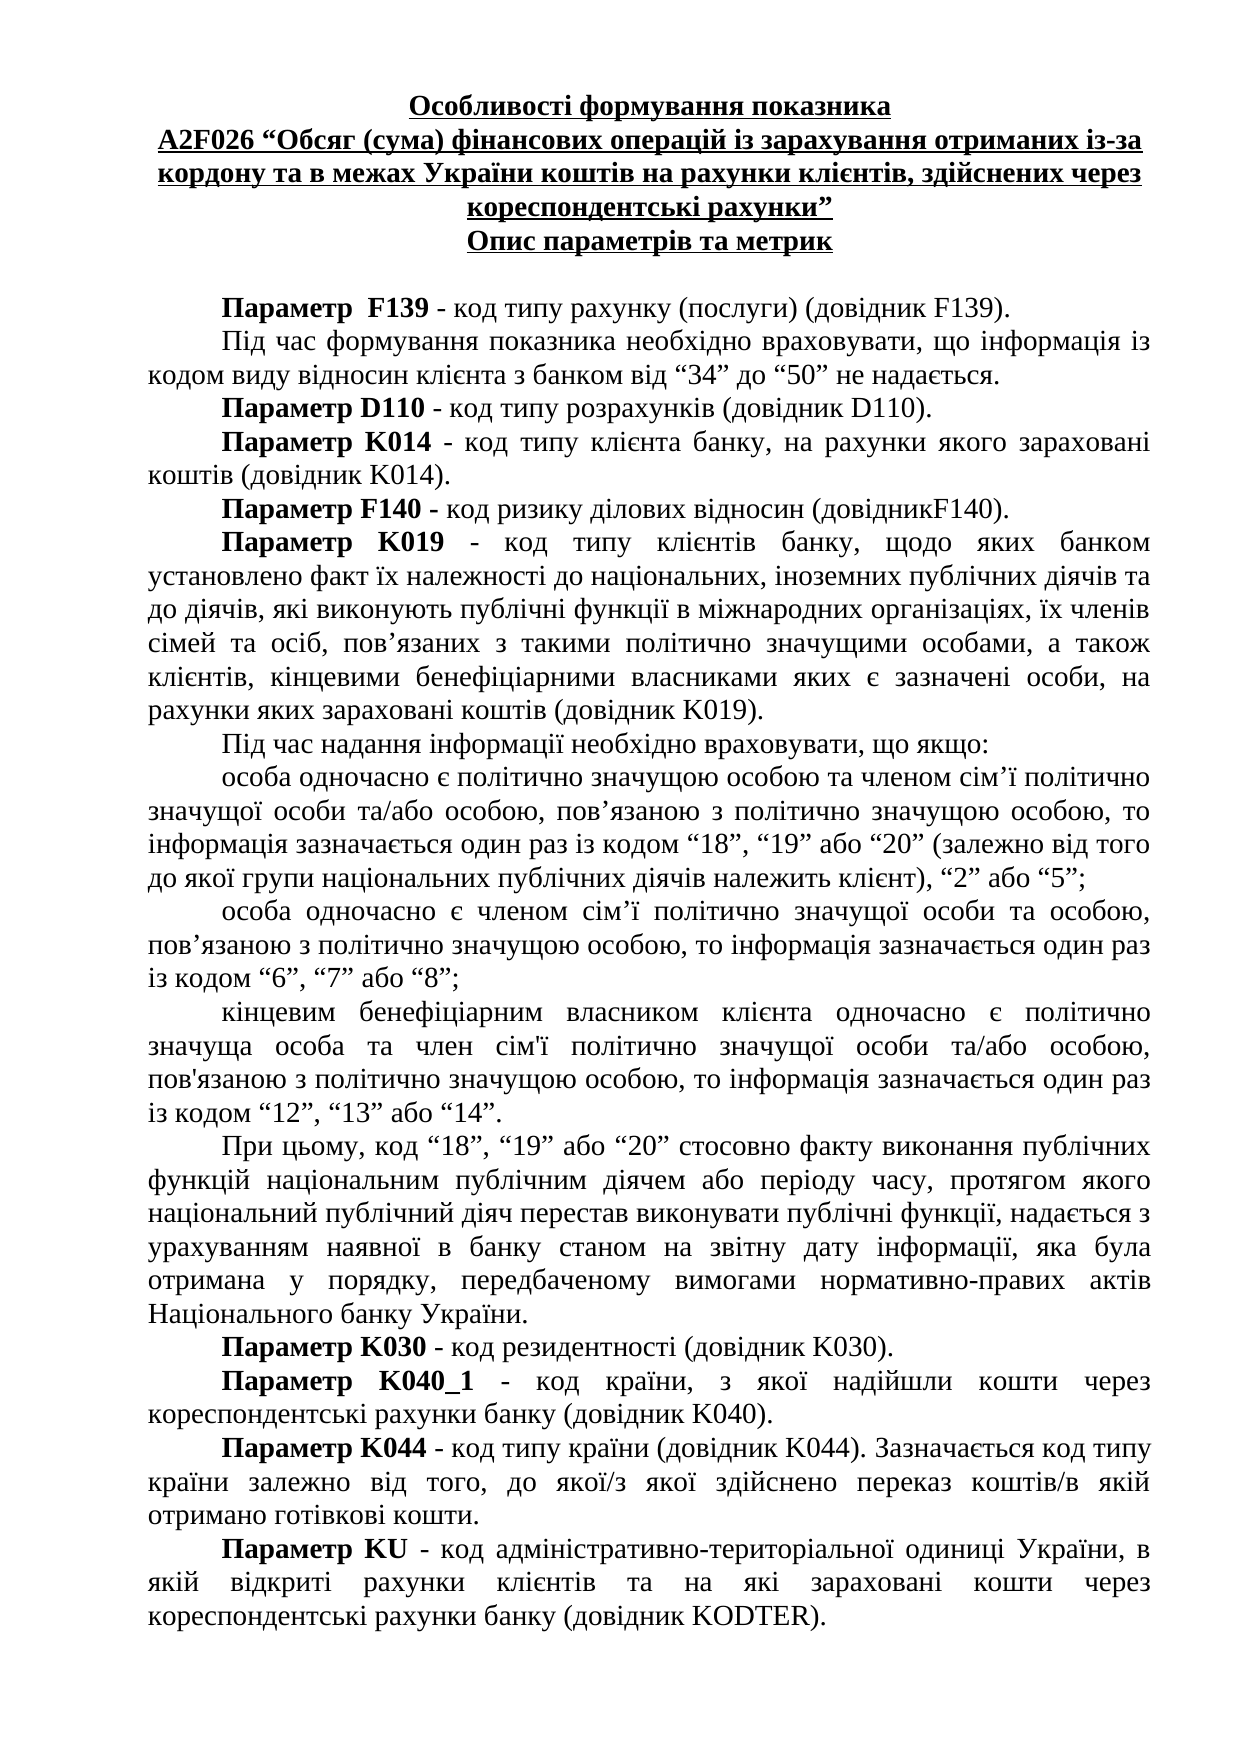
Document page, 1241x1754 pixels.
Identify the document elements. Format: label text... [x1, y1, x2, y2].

text Параметр F140 - код ризику ділових відносин (довідникF140). [148, 491, 1152, 524]
text Параметр F139 - код типу рахунку (послуги) (довідник F139). [148, 290, 1152, 323]
text Опис параметрів та метрик [148, 223, 1152, 256]
text A2F026 “Обсяг (сума) фінансових операцій із зарахування отриманих із-за кордону та в межах України коштів на рахунки клієнтів, здійснених через кореспондентські рахунки” [148, 122, 1152, 223]
text Параметр D110 - код типу розрахунків (довідник D110). [148, 390, 1152, 424]
text кінцевим бенефіціарним власником клієнта одночасно є політично значуща особа та член сім'ї політично значущої особи та/або особою, пов'язаною з політично значущою особою, то інформація зазначається один раз із кодом “12”, “13” або “14”. [148, 994, 1152, 1128]
text Параметр K019 - код типу клієнтів банку, щодо яких банком установлено факт їх належності до національних, іноземних публічних діячів та до діячів, які виконують публічні функції в міжнародних організаціях, їх членів сімей та осіб, пов’язаних з такими політично значущими особами, а також клієнтів, кінцевими бенефіціарними власниками яких є зазначені особи, на рахунки яких зараховані коштів (довідник K019). [148, 524, 1152, 726]
text Параметр K044 - код типу країни (довідник K044). Зазначається код типу країни залежно від того, до якої/з якої здійснено переказ коштів/в якій отримано готівкові кошти. [148, 1430, 1152, 1531]
text Параметр KU - код адміністративно-територіальної одиниці України, в якій відкриті рахунки клієнтів та на які зараховані кошти через кореспондентські рахунки банку (довідник KODTER). [148, 1531, 1152, 1631]
text Під час формування показника необхідно враховувати, що інформація із кодом виду відносин клієнта з банком від “34” до “50” не надається. [148, 323, 1152, 390]
text особа одночасно є політично значущою особою та членом сім’ї політично значущої особи та/або особою, пов’язаною з політично значущою особою, то інформація зазначається один раз із кодом “18”, “19” або “20” (залежно від того до якої групи національних публічних діячів належить клієнт), “2” або “5”; [148, 759, 1152, 893]
text Під час надання інформації необхідно враховувати, що якщо: [148, 726, 1152, 759]
text Параметр K030 - код резидентності (довідник K030). [148, 1329, 1152, 1363]
text Параметр K040_1 - код країни, з якої надійшли кошти через кореспондентські рахунки банку (довідник K040). [148, 1363, 1152, 1430]
text особа одночасно є членом сім’ї політично значущої особи та особою, пов’язаною з політично значущою особою, то інформація зазначається один раз із кодом “6”, “7” або “8”; [148, 893, 1152, 994]
text Особливості формування показника [148, 88, 1152, 122]
text При цьому, код “18”, “19” або “20” стосовно факту виконання публічних функцій національним публічним діячем або періоду часу, протягом якого національний публічний діяч перестав виконувати публічні функції, надається з урахуванням наявної в банку станом на звітну дату інформації, яка була отримана у порядку, передбаченому вимогами нормативно-правих актів Національного банку України. [148, 1128, 1152, 1329]
text Параметр K014 - код типу клієнта банку, на рахунки якого зараховані коштів (довідник K014). [148, 424, 1152, 491]
